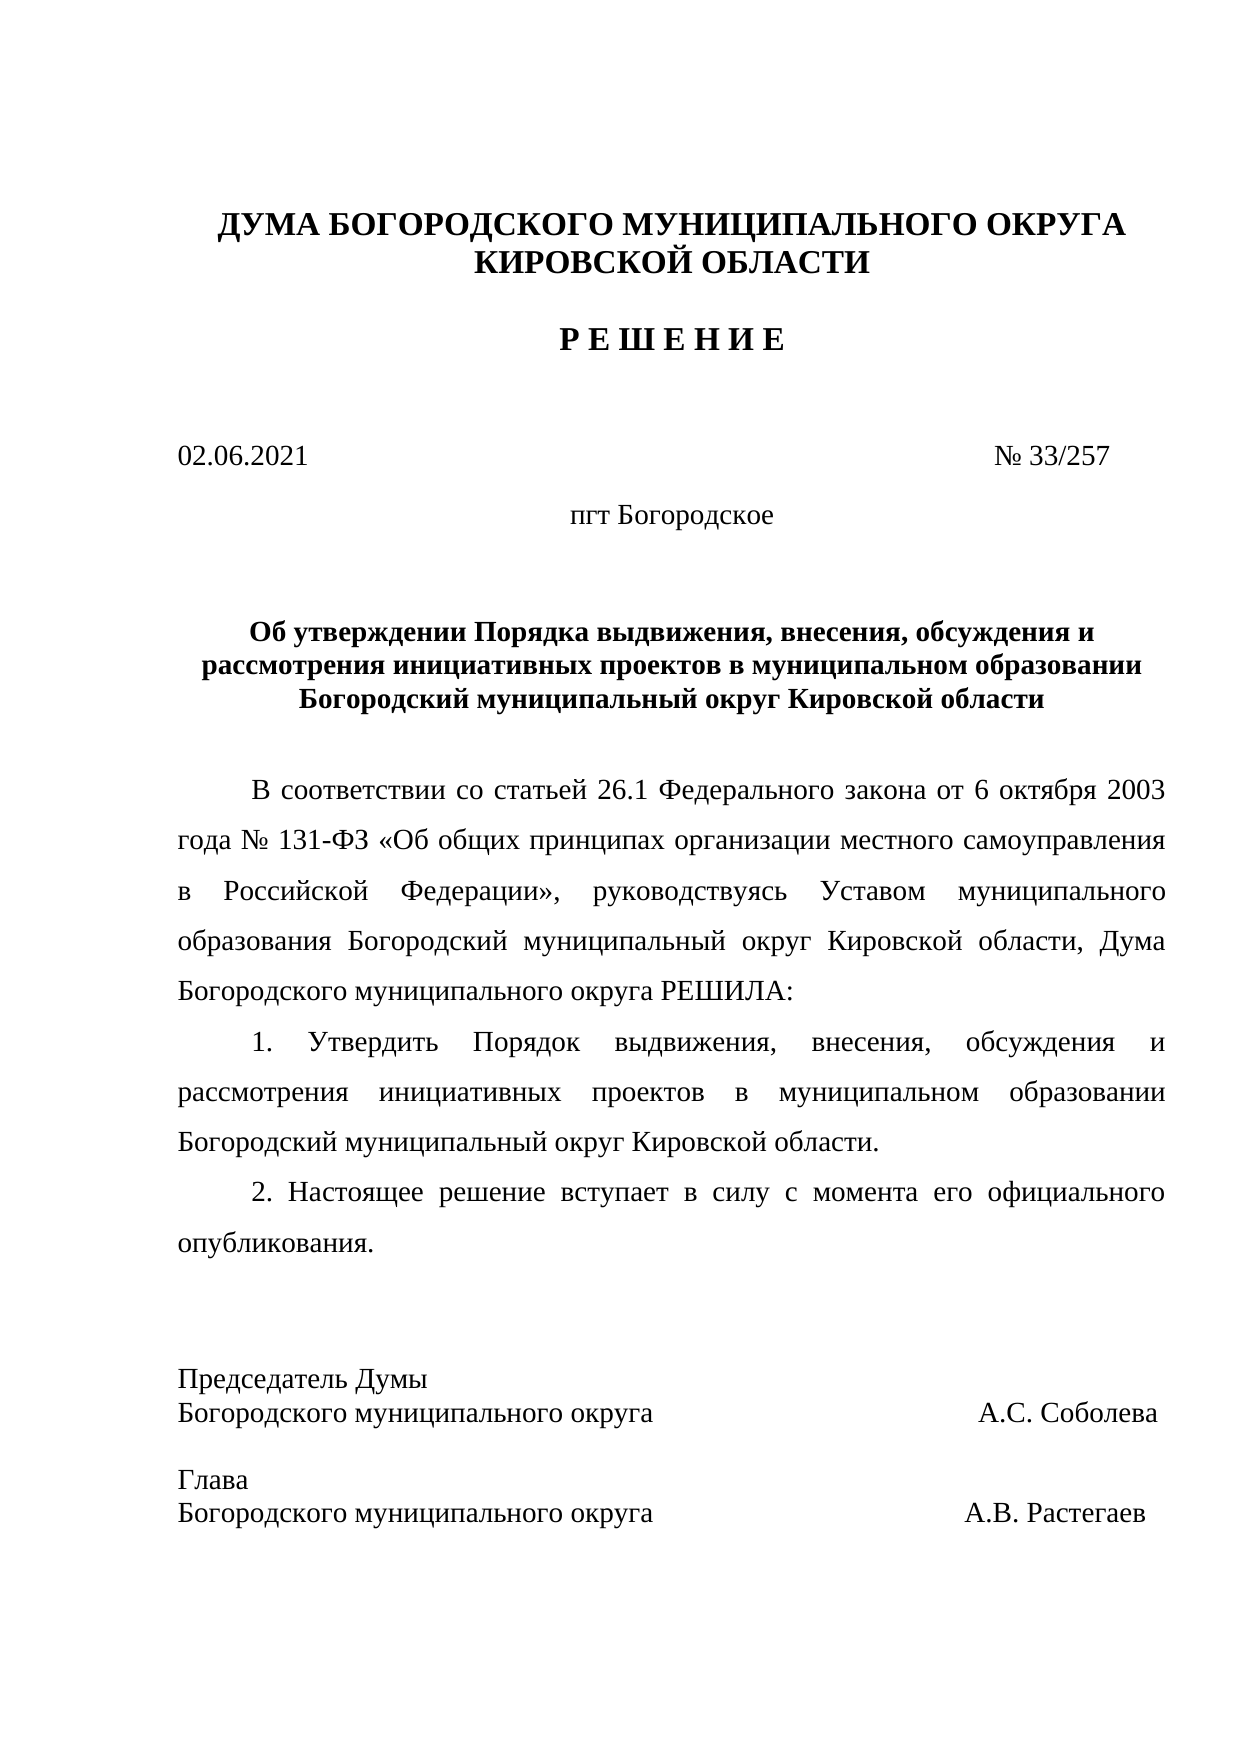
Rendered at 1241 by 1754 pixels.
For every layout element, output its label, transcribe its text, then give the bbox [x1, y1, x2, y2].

text В соответствии со статьей 26.1 Федерального закона от 6 октября 2003 года № 131-ФЗ «Об общих принципах организации местного самоуправления в Российской Федерации», руководствуясь Уставом муниципального образования Богородский муниципальный округ Кировской области, Дума Богородского муниципального округа РЕШИЛА: [177, 772, 1167, 1007]
text 02.06.2021 № 33/257 [177, 438, 1167, 471]
text Председатель Думы [177, 1361, 1167, 1395]
text Глава [177, 1462, 1167, 1496]
text Р Е Ш Е Н И Е [177, 319, 1167, 357]
text рассмотрения инициативных проектов в муниципальном образовании Богородский муниципальный округ Кировской области [177, 647, 1167, 714]
text КИРОВСКОЙ ОБЛАСТИ [177, 242, 1167, 280]
text 2. Настоящее решение вступает в силу с момента его официального опубликования. [177, 1174, 1167, 1258]
text пгт Богородское [177, 497, 1167, 531]
text Об утверждении Порядка выдвижения, внесения, обсуждения и [177, 614, 1167, 647]
text Богородского муниципального округа А.В. Растегаев [177, 1496, 1167, 1529]
text 1. Утвердить Порядок выдвижения, внесения, обсуждения и рассмотрения инициативных проектов в муниципальном образовании Богородский муниципальный округ Кировской области. [177, 1024, 1167, 1158]
text ДУМА БОГОРОДСКОГО МУНИЦИПАЛЬНОГО ОКРУГА [177, 204, 1167, 242]
text Богородского муниципального округа А.С. Соболева [177, 1395, 1167, 1428]
